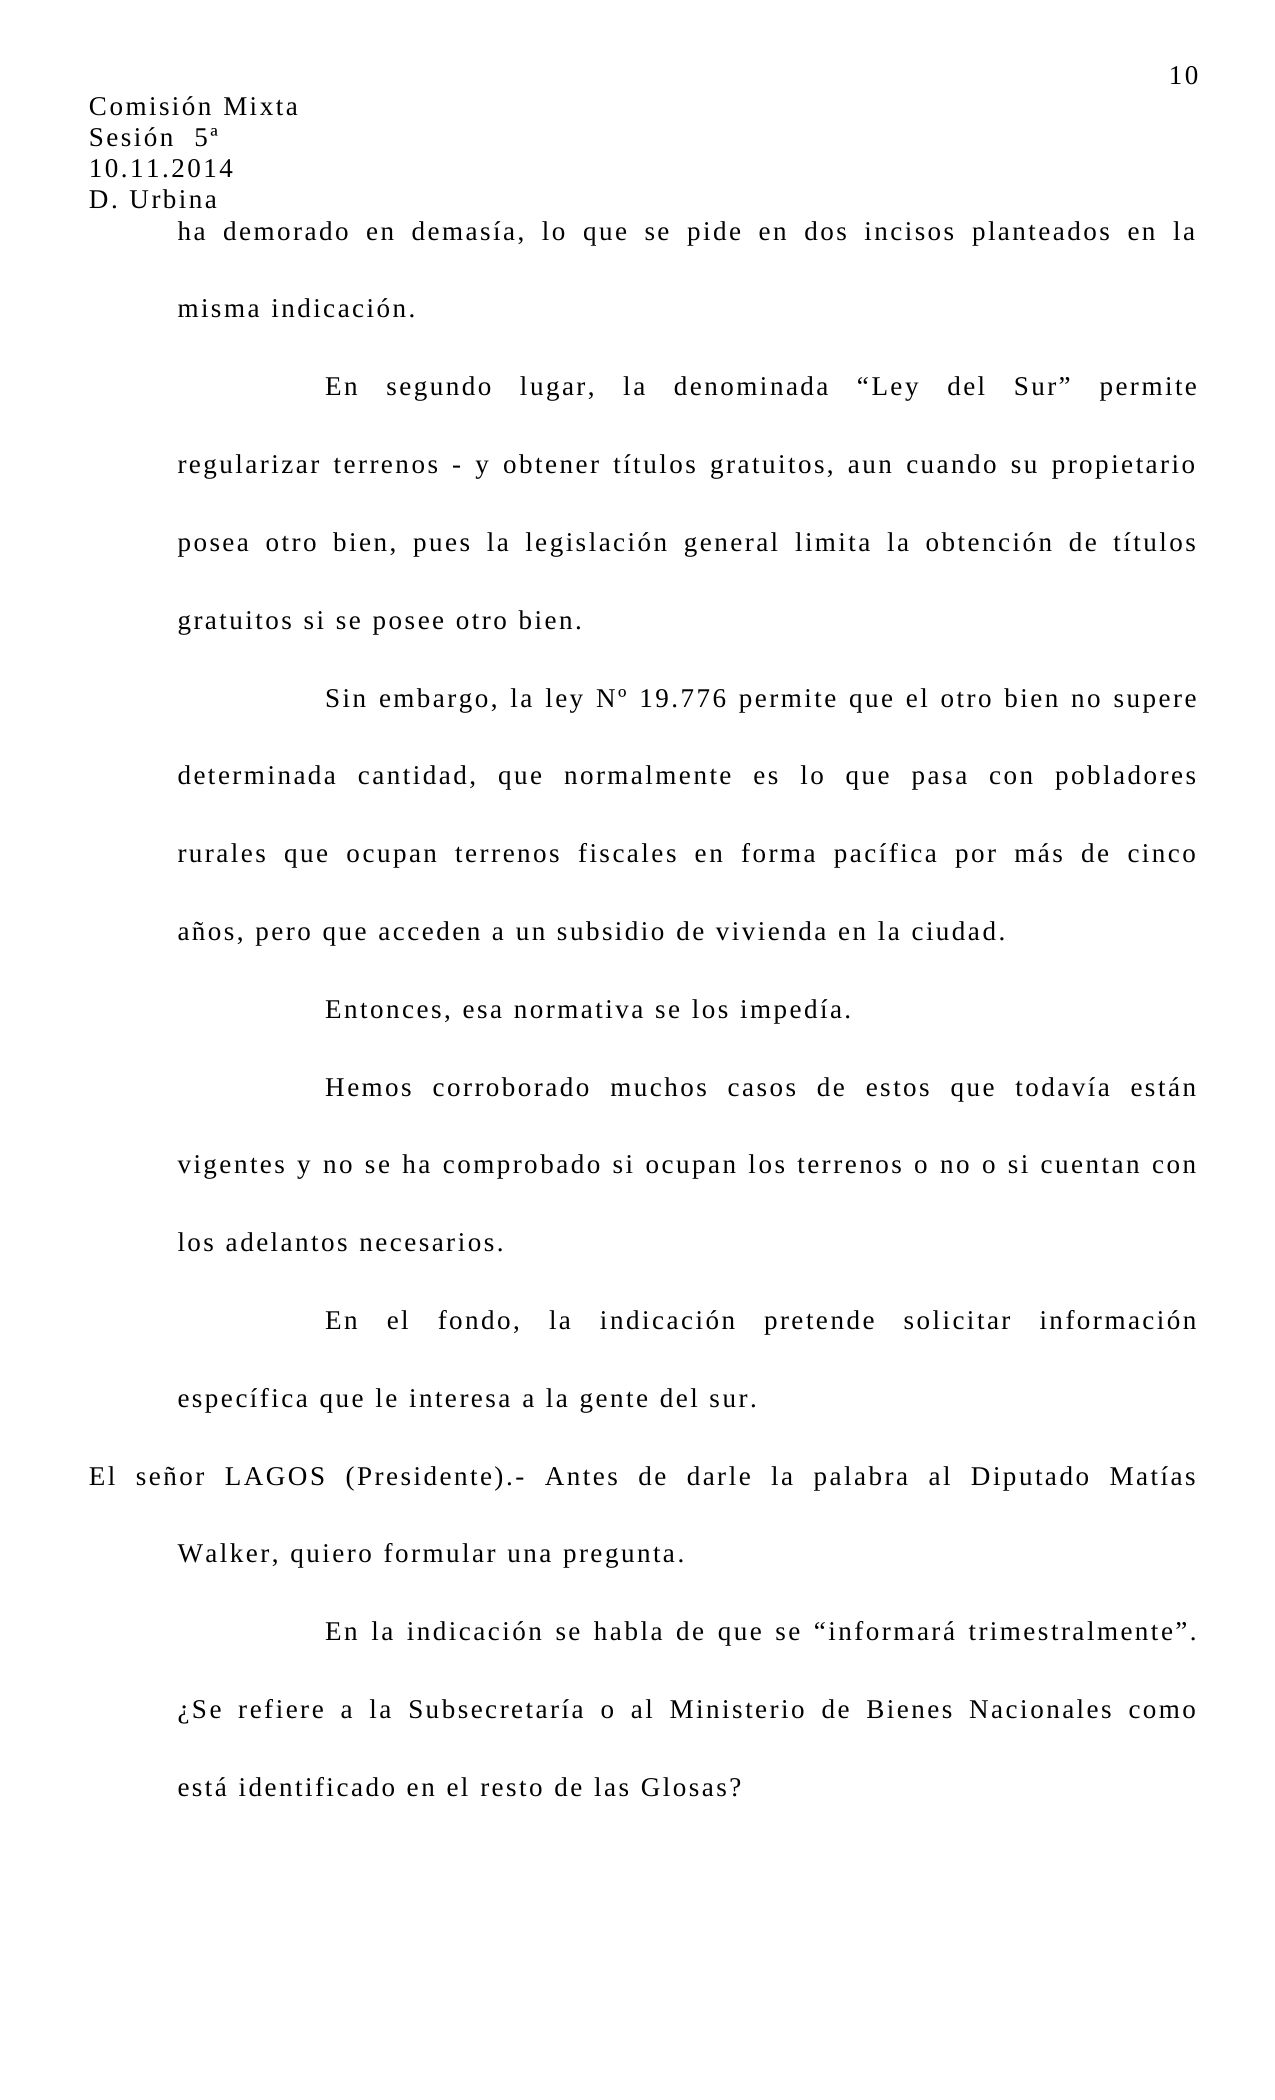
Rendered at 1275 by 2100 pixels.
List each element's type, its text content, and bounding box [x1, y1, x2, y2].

text Sin embargo, la ley Nº 19.776 permite que el otro bien no supere determinada cantidad, que normalmente es lo que pasa con pobladores rurales que ocupan terrenos fiscales en forma pacífica por más de cinco años, pero que acceden a un subsidio de vivienda en la ciudad. [89, 682, 1198, 946]
text En la indicación se habla de que se “informará trimestralmente”. ¿Se refiere a la Subsecretaría o al Ministerio de Bienes Nacionales como está identificado en el resto de las Glosas? [89, 1615, 1198, 1802]
text En el fondo, la indicación pretende solicitar información específica que le interesa a la gente del sur. [89, 1304, 1198, 1413]
text Hemos corroborado muchos casos de estos que todavía están vigentes y no se ha comprobado si ocupan los terrenos o no o si cuentan con los adelantos necesarios. [89, 1071, 1198, 1257]
text En segundo lugar, la denominada “Ley del Sur” permite regularizar terrenos - y obtener títulos gratuitos, aun cuando su propietario posea otro bien, pues la legislación general limita la obtención de títulos gratuitos si se posee otro bien. [89, 370, 1198, 635]
text Entonces, esa normativa se los impedía. [89, 993, 1198, 1024]
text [89, 215, 1198, 324]
text El señor LAGOS (Presidente).- Antes de darle la palabra al Diputado Matías Walker, quiero formular una pregunta. [89, 1460, 1198, 1569]
